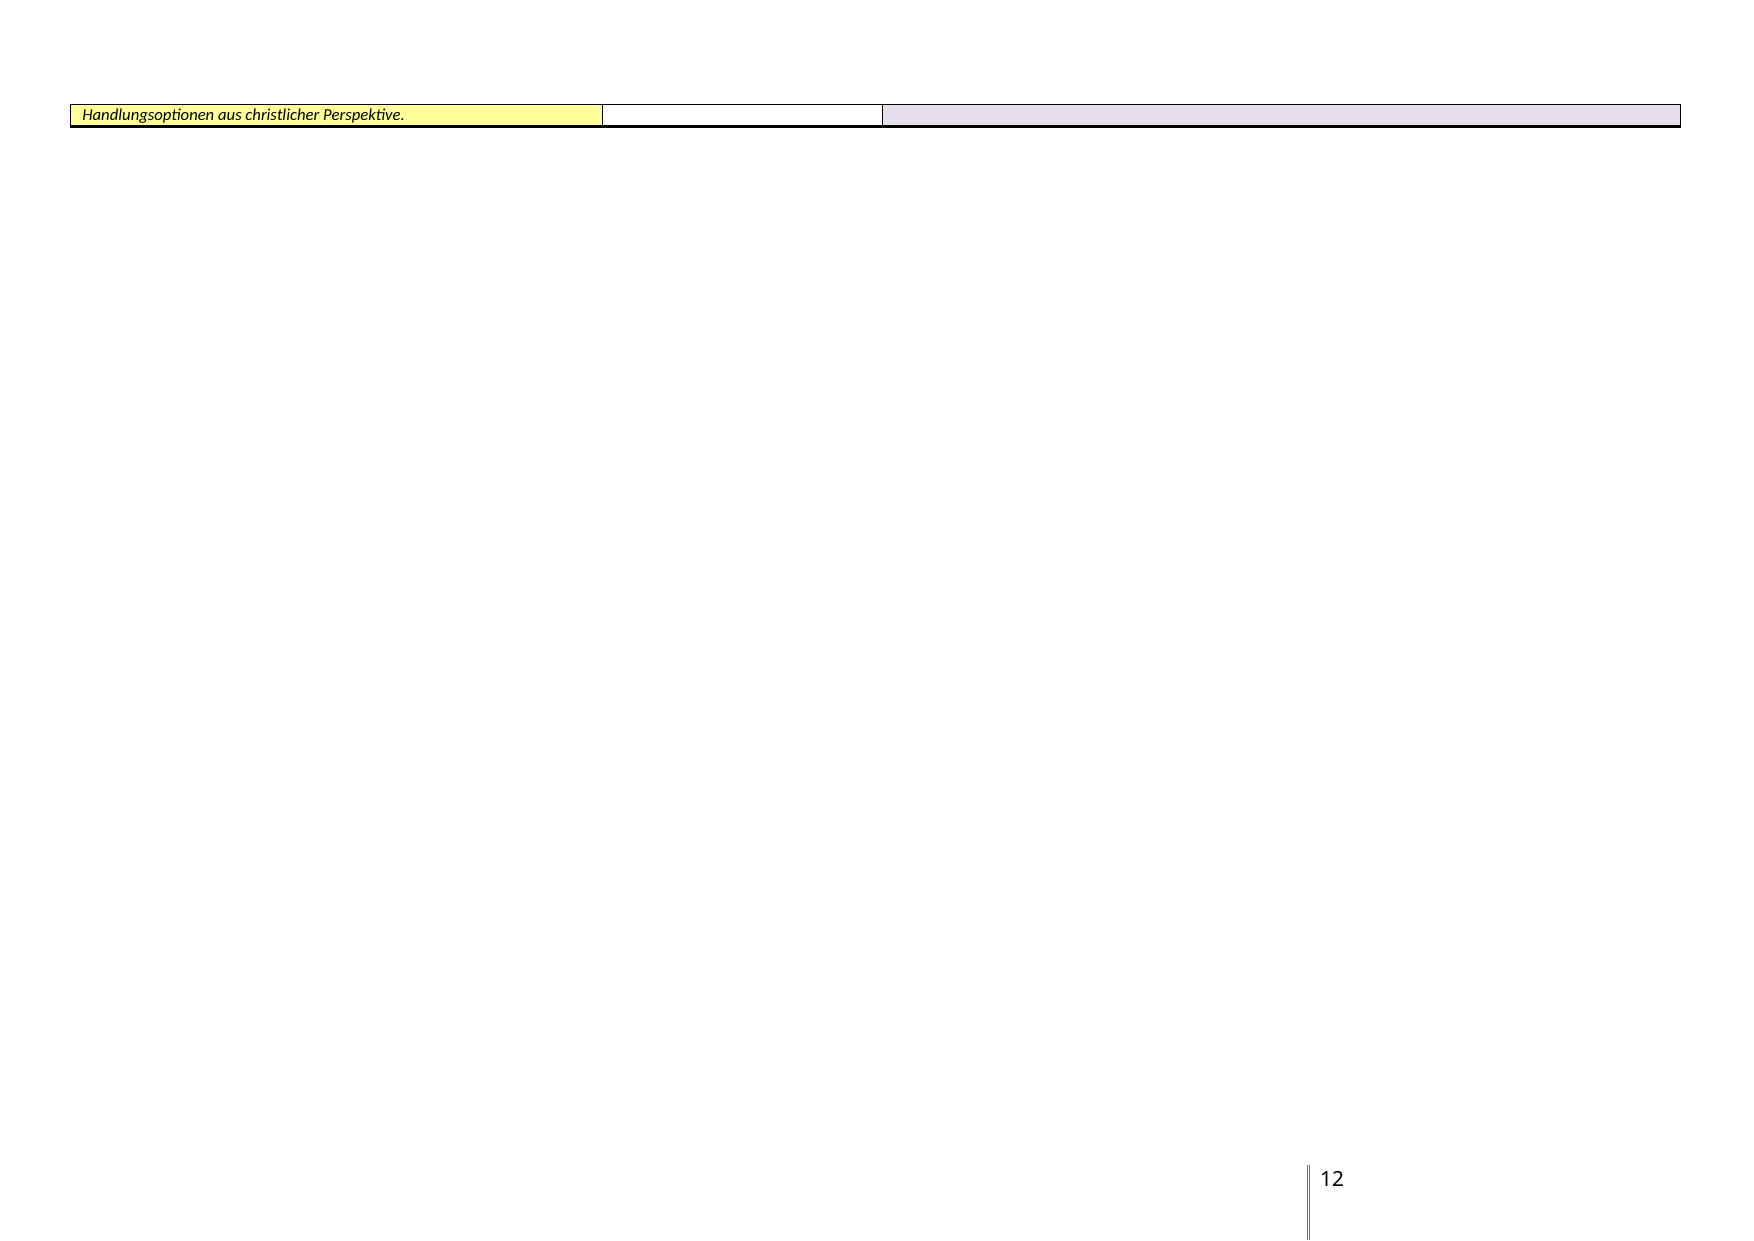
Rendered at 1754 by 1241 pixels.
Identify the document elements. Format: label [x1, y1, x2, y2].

table_cell [71, 105, 602, 125]
table_cell [603, 105, 882, 125]
table_cell [883, 105, 1680, 125]
